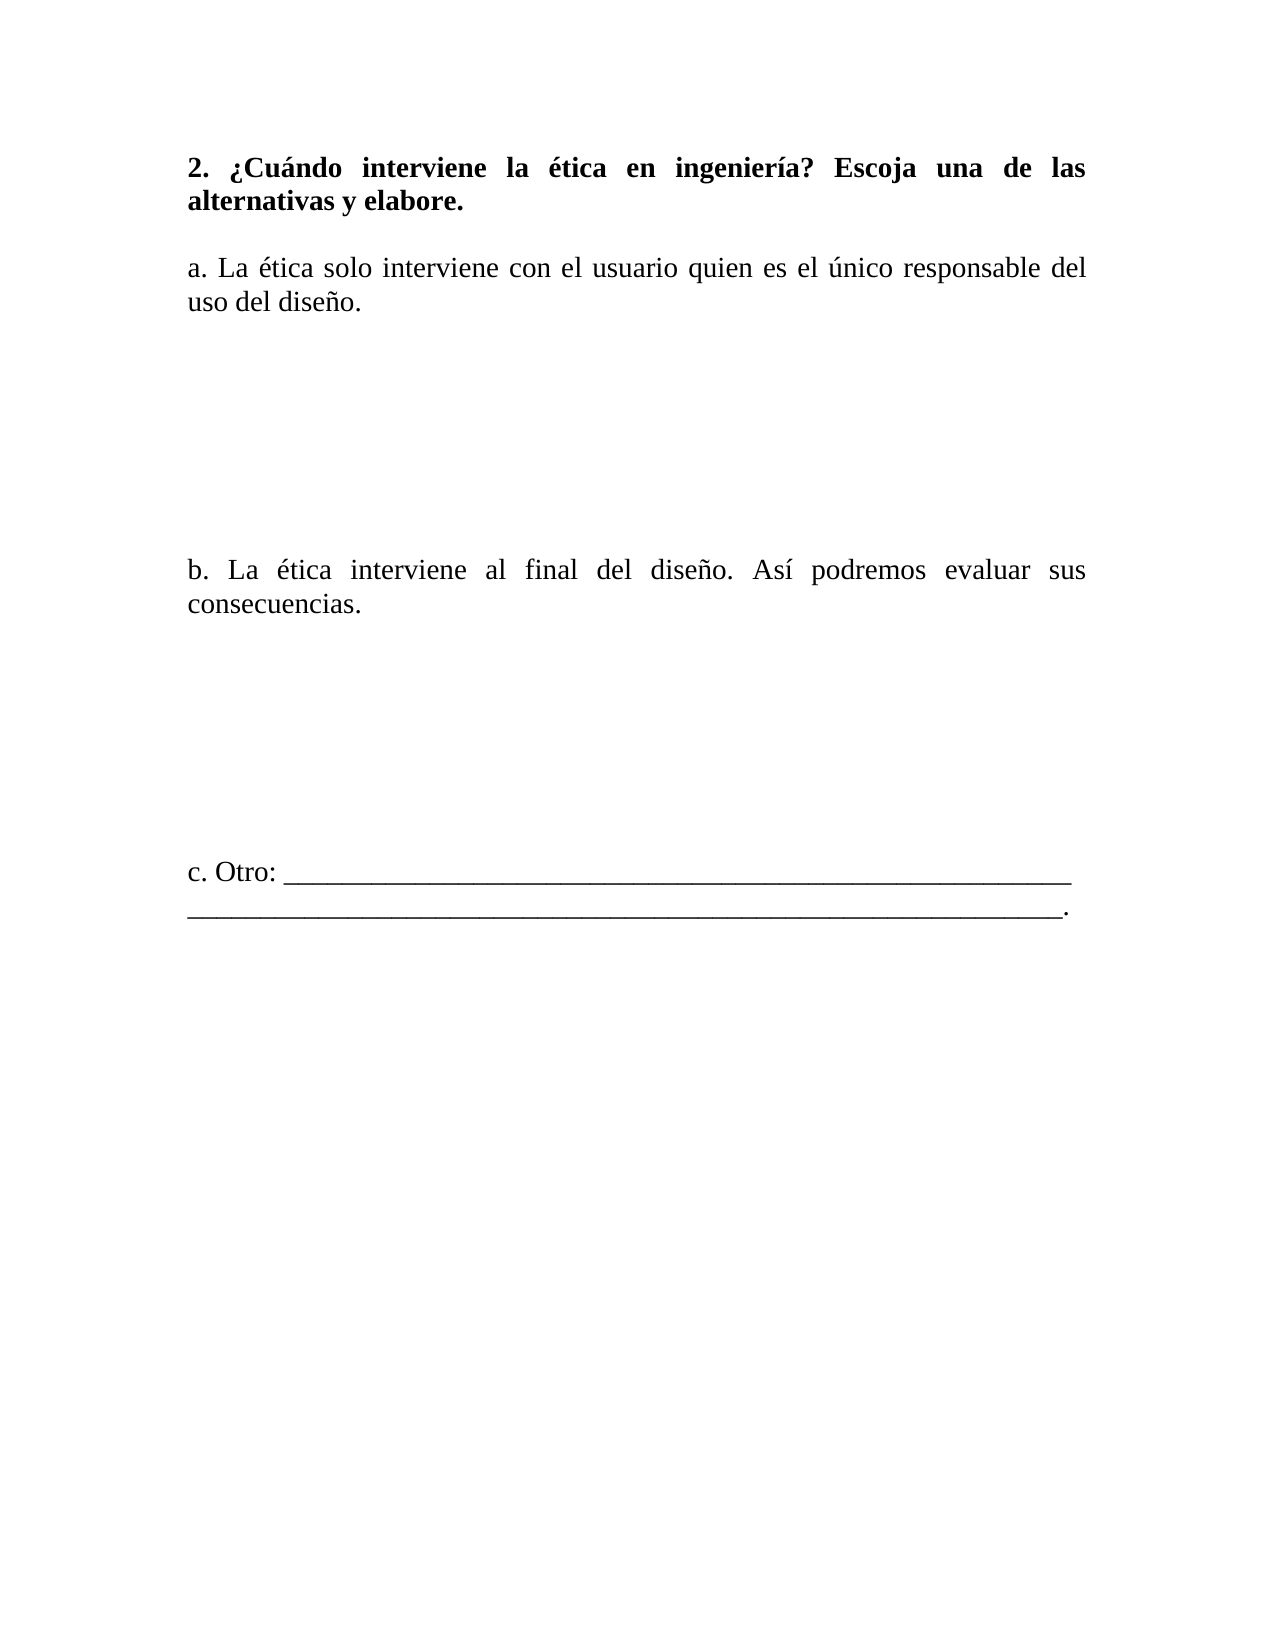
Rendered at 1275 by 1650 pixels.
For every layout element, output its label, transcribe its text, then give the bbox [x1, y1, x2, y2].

title 2. ¿Cuándo interviene la ética en ingeniería? Escoja una de las alternativas y elabore. [187, 150, 1087, 217]
title ____________________________________________________________. [187, 888, 1087, 921]
title c. Otro: ______________________________________________________ [187, 854, 1087, 888]
title b. La ética interviene al final del diseño. Así podremos evaluar sus consecuencias. [187, 552, 1087, 619]
title a. La ética solo interviene con el usuario quien es el único responsable del uso del diseño. [187, 251, 1087, 318]
